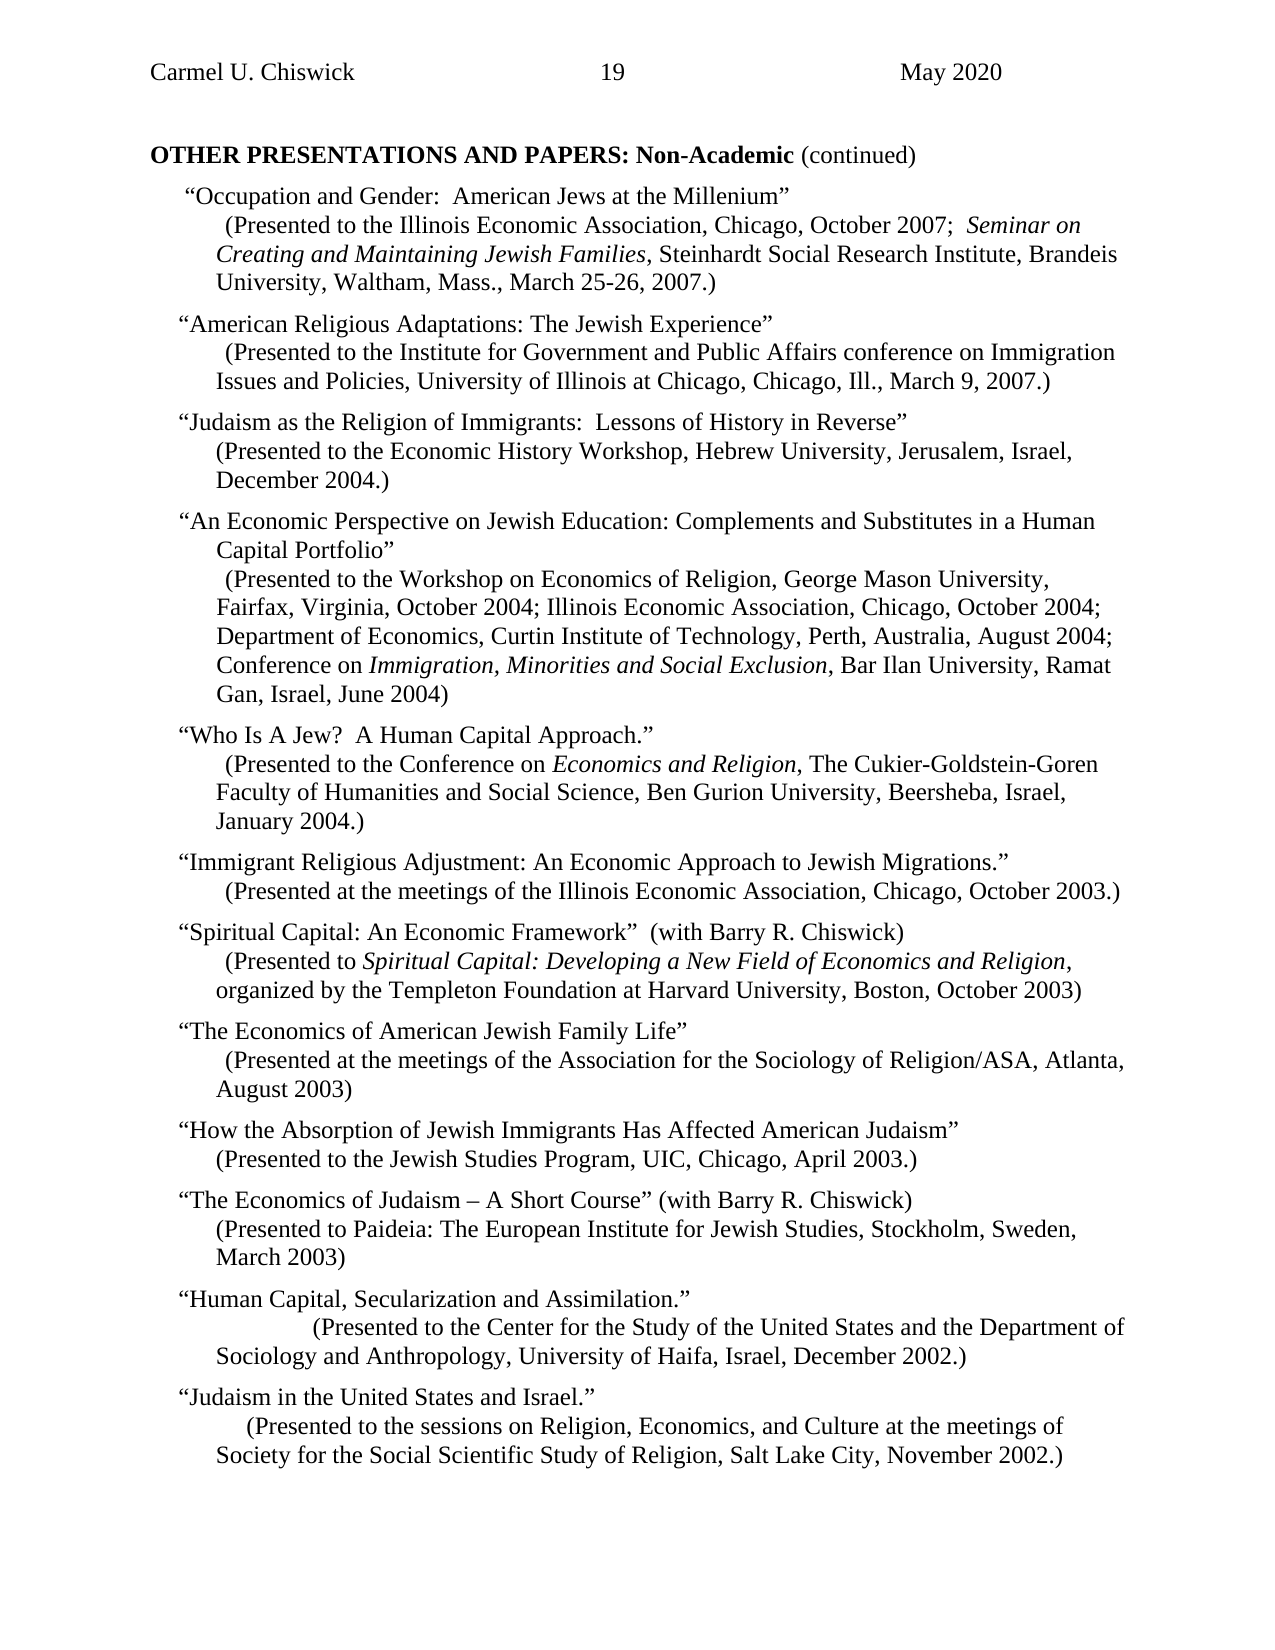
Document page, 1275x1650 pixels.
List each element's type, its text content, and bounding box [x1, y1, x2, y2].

text “An Economic Perspective on Jewish Education: Complements and Substitutes in a Human Capital Portfolio” (Presented to the Workshop on Economics of Religion, George Mason University, Fairfax, Virginia, October 2004; Illinois Economic Association, Chicago, October 2004; Department of Economics, Curtin Institute of Technology, Perth, Australia, August 2004; Conference on Immigration, Minorities and Social Exclusion, Bar Ilan University, Ramat Gan, Israel, June 2004) [178, 506, 1125, 707]
text “The Economics of American Jewish Family Life” (Presented at the meetings of the Association for the Sociology of Religion/ASA, , August 2003) [178, 1016, 1125, 1102]
text “How the Absorption of Jewish Immigrants Has Affected American Judaism” (Presented to the Jewish Studies Program, UIC, , April 2003.) [178, 1115, 1125, 1172]
text “Spiritual Capital: An Economic Framework” (with Barry R. Chiswick) (Presented to Spiritual Capital: Developing a New Field of Economics and Religion, organized by the Templeton Foundation at Harvard University, Boston, October 2003) [178, 917, 1125, 1004]
text “American Religious Adaptations: The Jewish Experience” (Presented to the Institute for Government and Public Affairs conference on Immigration Issues and Policies, University of Illinois at Chicago, Chicago, Ill., March 9, 2007.) [178, 309, 1125, 395]
text “Judaism in the and .” (Presented to the sessions on Religion, Economics, and Culture at the meetings of Society for the Social Scientific Study of Religion, , November 2002.) [178, 1382, 1125, 1469]
text “Judaism as the Religion of Immigrants: Lessons of History in Reverse” (Presented to the Economic History Workshop, , , December 2004.) [178, 407, 1125, 494]
text “Occupation and Gender: American Jews at the Millenium” (Presented to the Illinois Economic Association, Chicago, October 2007; Seminar on Creating and Maintaining Jewish Families, Steinhardt Social Research Institute, Brandeis University, Waltham, Mass., March 25-26, 2007.) [178, 181, 1125, 296]
text “Who Is A Jew? A Human Capital Approach.” (Presented to the Conference on Economics and Religion, The Cukier-Goldstein-Goren Faculty of Humanities and Social Science, , , January 2004.) [178, 720, 1125, 835]
text “Immigrant Religious Adjustment: An Economic Approach to Jewish Migrations.” (Presented at the meetings of the Illinois Economic Association, , October 2003.) [178, 847, 1125, 905]
text “Human Capital, Secularization and Assimilation.” (Presented to the Center for the Study of the and the Department of Sociology and Anthropology, , December 2002.) [178, 1284, 1125, 1370]
text “The Economics of Judaism – A Short Course” (with Barry R. Chiswick) (Presented to Paideia: The European Institute for Jewish Studies, , March 2003) [178, 1185, 1125, 1271]
